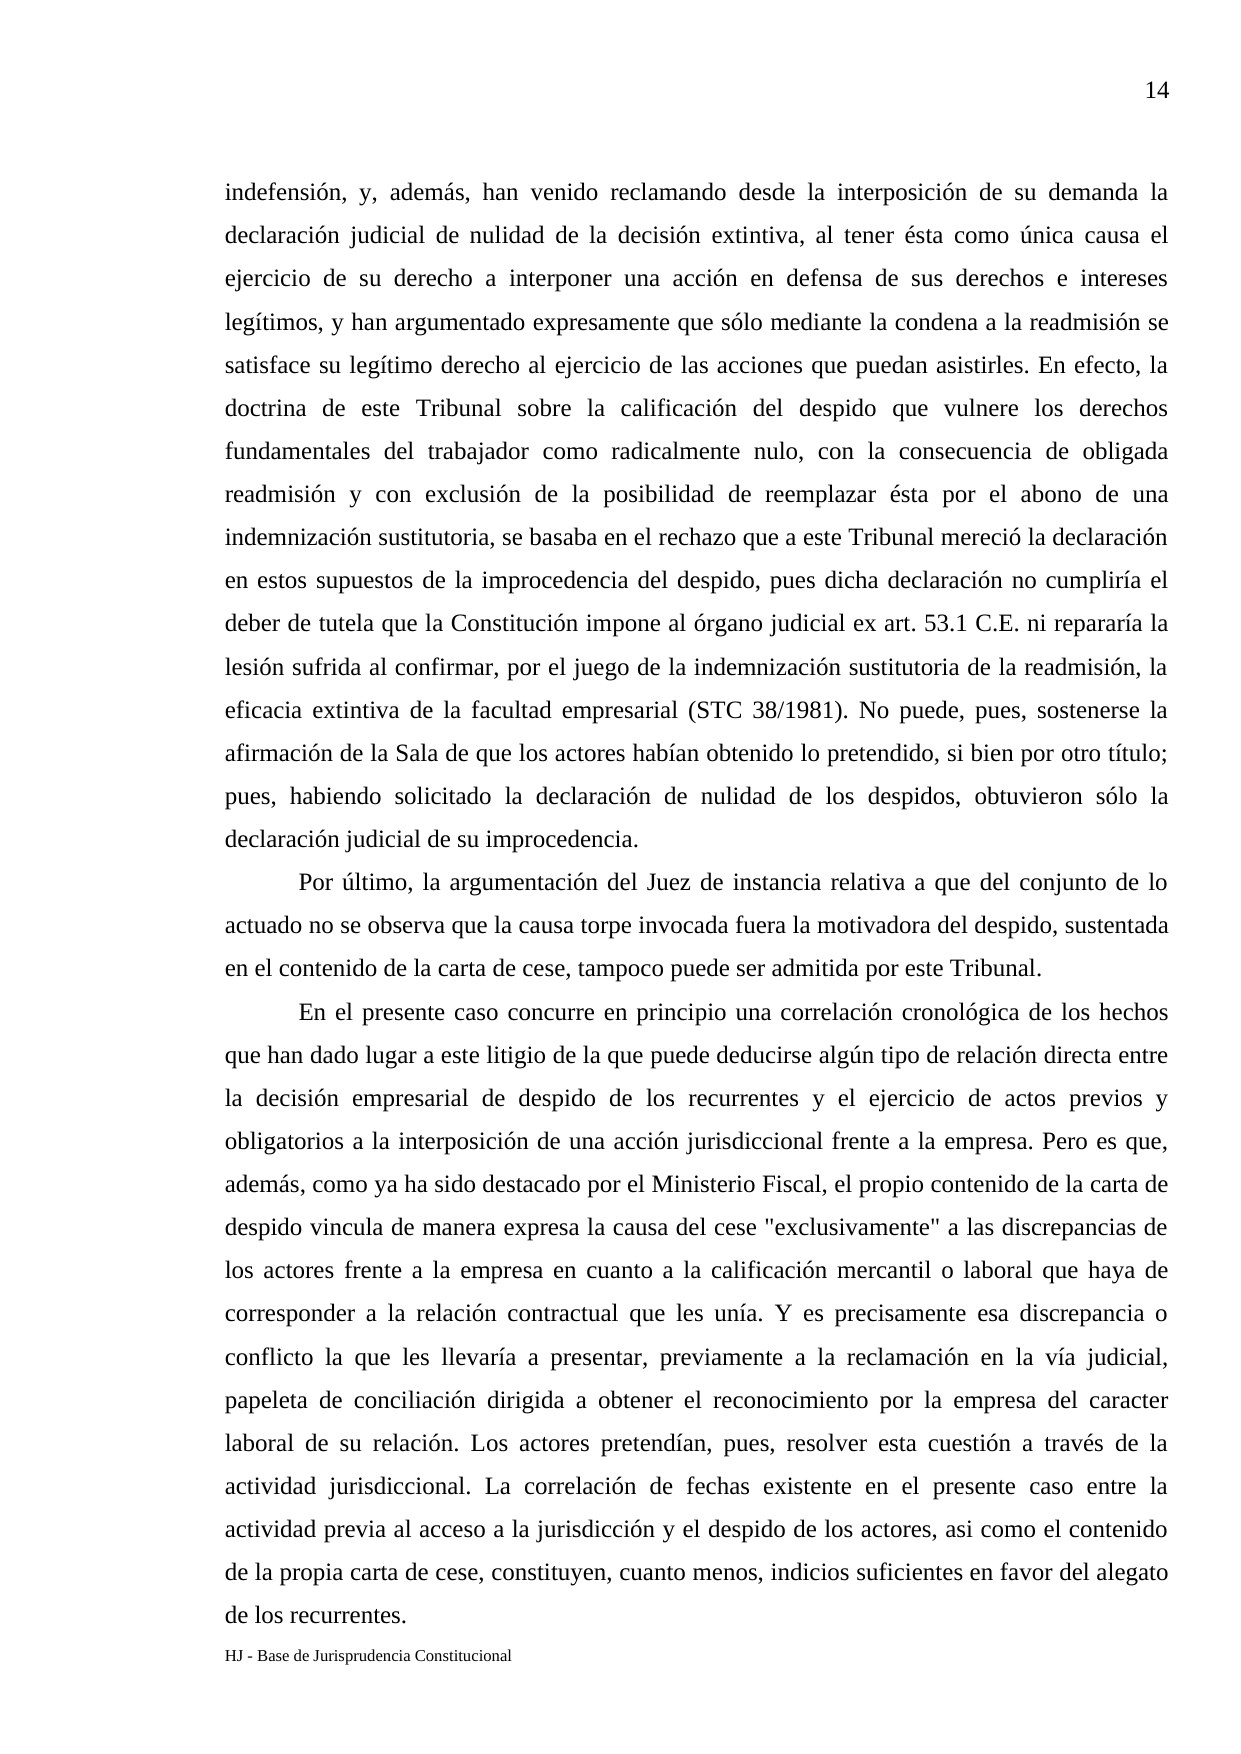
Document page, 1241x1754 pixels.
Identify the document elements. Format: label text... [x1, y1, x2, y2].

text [224, 177, 1169, 853]
text Por último, la argumentación del Juez de instancia relativa a que del conjunto de lo actuado no se observa que la causa torpe invocada fuera la motivadora del despido, sustentada en el contenido de la carta de cese, tampoco puede ser admitida por este Tribunal. [224, 867, 1169, 982]
text En el presente caso concurre en principio una correlación cronológica de los hechos que han dado lugar a este litigio de la que puede deducirse algún tipo de relación directa entre la decisión empresarial de despido de los recurrentes y el ejercicio de actos previos y obligatorios a la interposición de una acción jurisdiccional frente a la empresa. Pero es que, además, como ya ha sido destacado por el Ministerio Fiscal, el propio contenido de la carta de despido vincula de manera expresa la causa del cese "exclusivamente" a las discrepancias de los actores frente a la empresa en cuanto a la calificación mercantil o laboral que haya de corresponder a la relación contractual que les unía. Y es precisamente esa discrepancia o conflicto la que les llevaría a presentar, previamente a la reclamación en la vía judicial, papeleta de conciliación dirigida a obtener el reconocimiento por la empresa del caracter laboral de su relación. Los actores pretendían, pues, resolver esta cuestión a través de la actividad jurisdiccional. La correlación de fechas existente en el presente caso entre la actividad previa al acceso a la jurisdicción y el despido de los actores, asi como el contenido de la propia carta de cese, constituyen, cuanto menos, indicios suficientes en favor del alegato de los recurrentes. [224, 997, 1169, 1629]
